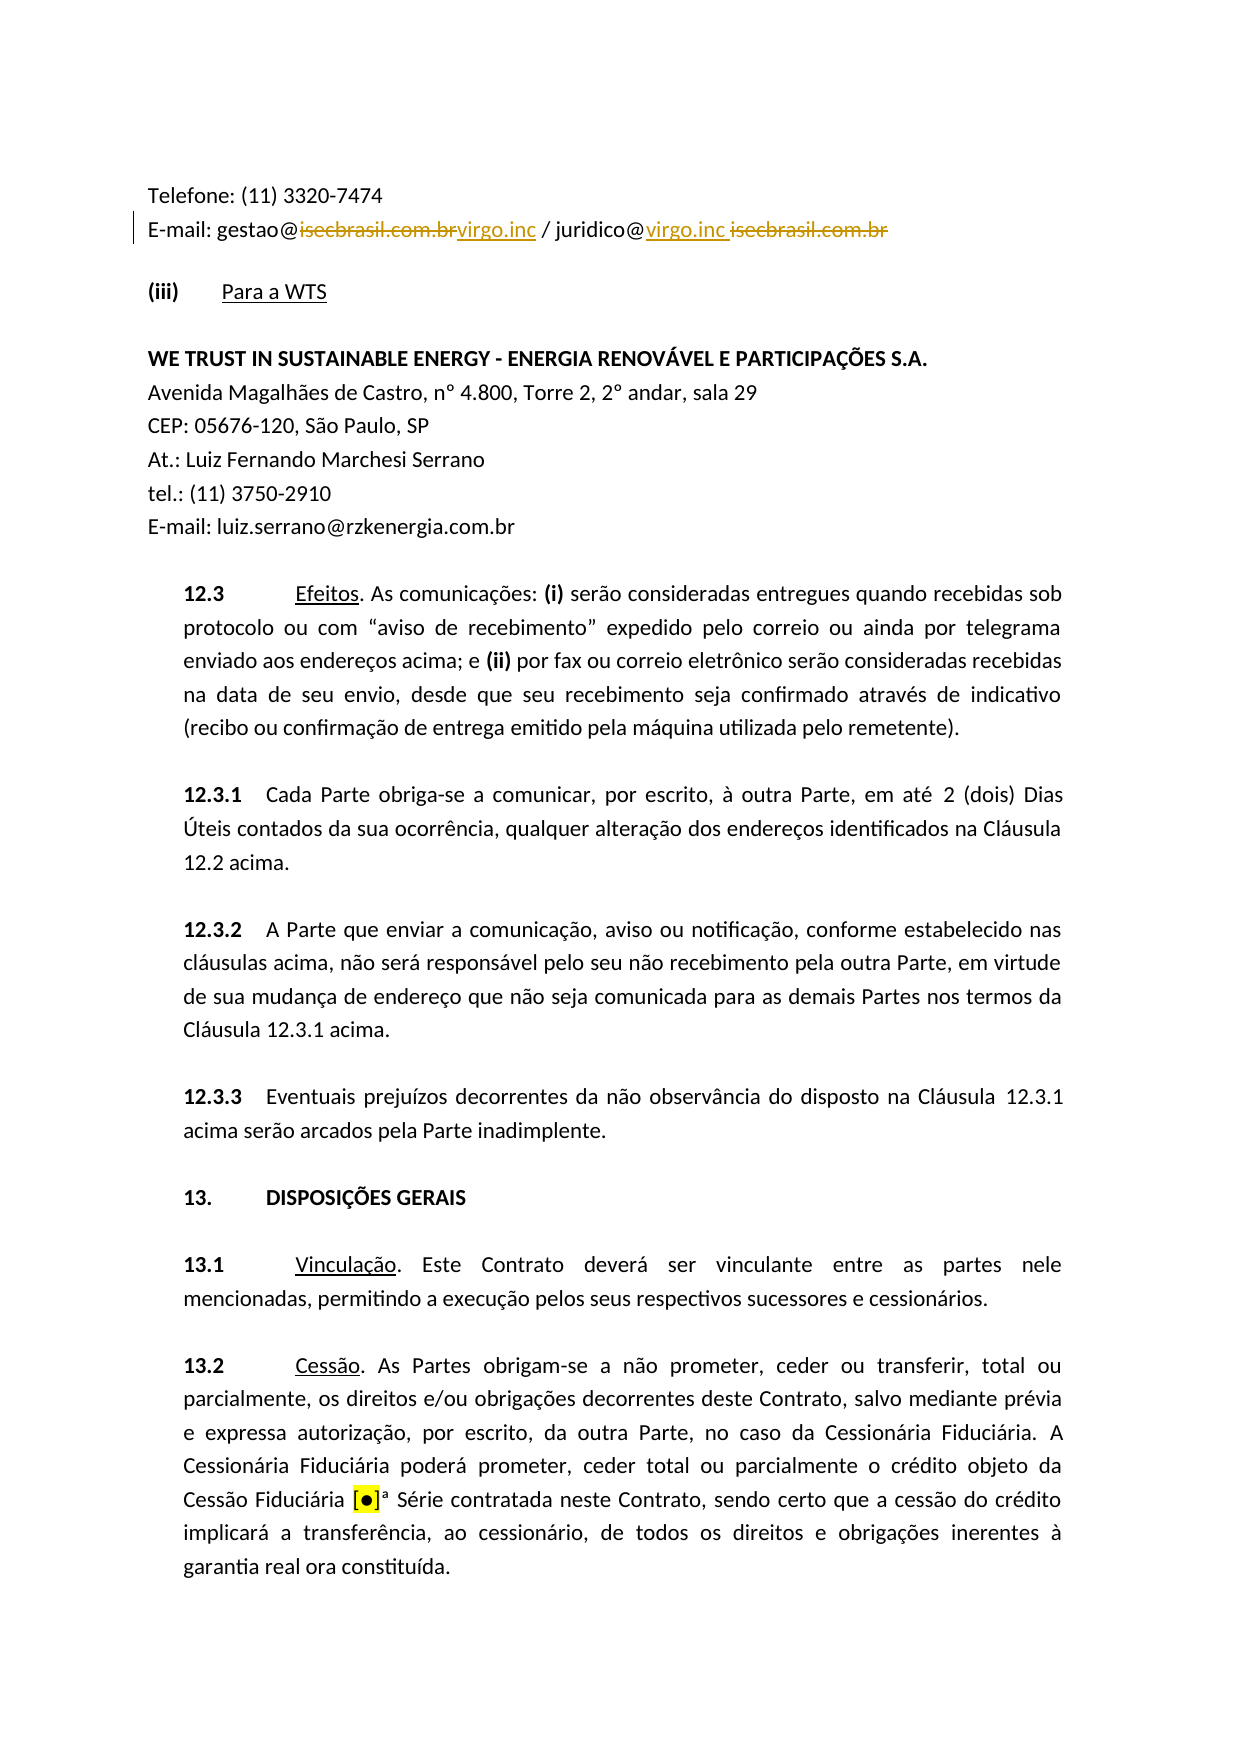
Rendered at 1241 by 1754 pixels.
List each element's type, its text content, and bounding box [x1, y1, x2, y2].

list DISPOSIÇÕES GERAIS [183, 1183, 1107, 1211]
list Cada Parte obriga-se a comunicar, por escrito, à outra Parte, em até 2 (dois) Dias Úteis contados da sua ocorrência, qualquer alteração dos endereços identificados na Cláusula 12.2 acima. [183, 781, 1063, 876]
text tel.: (11) 3750-2910 [148, 479, 1139, 507]
list Efeitos. As comunicações: (i) serão consideradas entregues quando recebidas sob protocolo ou com “aviso de recebimento” expedido pelo correio ou ainda por telegrama enviado aos endereços acima; e (ii) por fax ou correio eletrônico serão consideradas recebidas na data de seu envio, desde que seu recebimento seja confirmado através de indicativo (recibo ou confirmação de entrega emitido pela máquina utilizada pelo remetente). [183, 579, 1063, 741]
text E-mail: luiz.serrano@rzkenergia.com.br [148, 512, 1063, 540]
text Avenida Magalhães de Castro, nº 4.800, Torre 2, 2º andar, sala 29 [148, 378, 1139, 406]
text (iii) Para a WTS [148, 277, 1139, 305]
list Cessão. As Partes obrigam-se a não prometer, ceder ou transferir, total ou parcialmente, os direitos e/ou obrigações decorrentes deste Contrato, salvo mediante prévia e expressa autorização, por escrito, da outra Parte, no caso da Cessionária Fiduciária. A Cessionária Fiduciária poderá prometer, ceder total ou parcialmente o crédito objeto da Cessão Fiduciária [●]ª Série contratada neste Contrato, sendo certo que a cessão do crédito implicará a transferência, ao cessionário, de todos os direitos e obrigações inerentes à garantia real ora constituída. [183, 1351, 1063, 1580]
list Eventuais prejuízos decorrentes da não observância do disposto na Cláusula 12.3.1 acima serão arcados pela Parte inadimplente. [183, 1082, 1063, 1144]
list A Parte que enviar a comunicação, aviso ou notificação, conforme estabelecido nas cláusulas acima, não será responsável pelo seu não recebimento pela outra Parte, em virtude de sua mudança de endereço que não seja comunicada para as demais Partes nos termos da Cláusula 12.3.1 acima. [183, 915, 1063, 1043]
text WE TRUST IN SUSTAINABLE ENERGY - ENERGIA RENOVÁVEL E PARTICIPAÇÕES S.A. [148, 344, 1139, 372]
text CEP: 05676-120, São Paulo, SP [148, 412, 1139, 439]
text At.: Luiz Fernando Marchesi Serrano [148, 445, 1139, 473]
list Vinculação. Este Contrato deverá ser vinculante entre as partes nele mencionadas, permitindo a execução pelos seus respectivos sucessores e cessionários. [183, 1250, 1063, 1312]
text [148, 177, 1063, 244]
